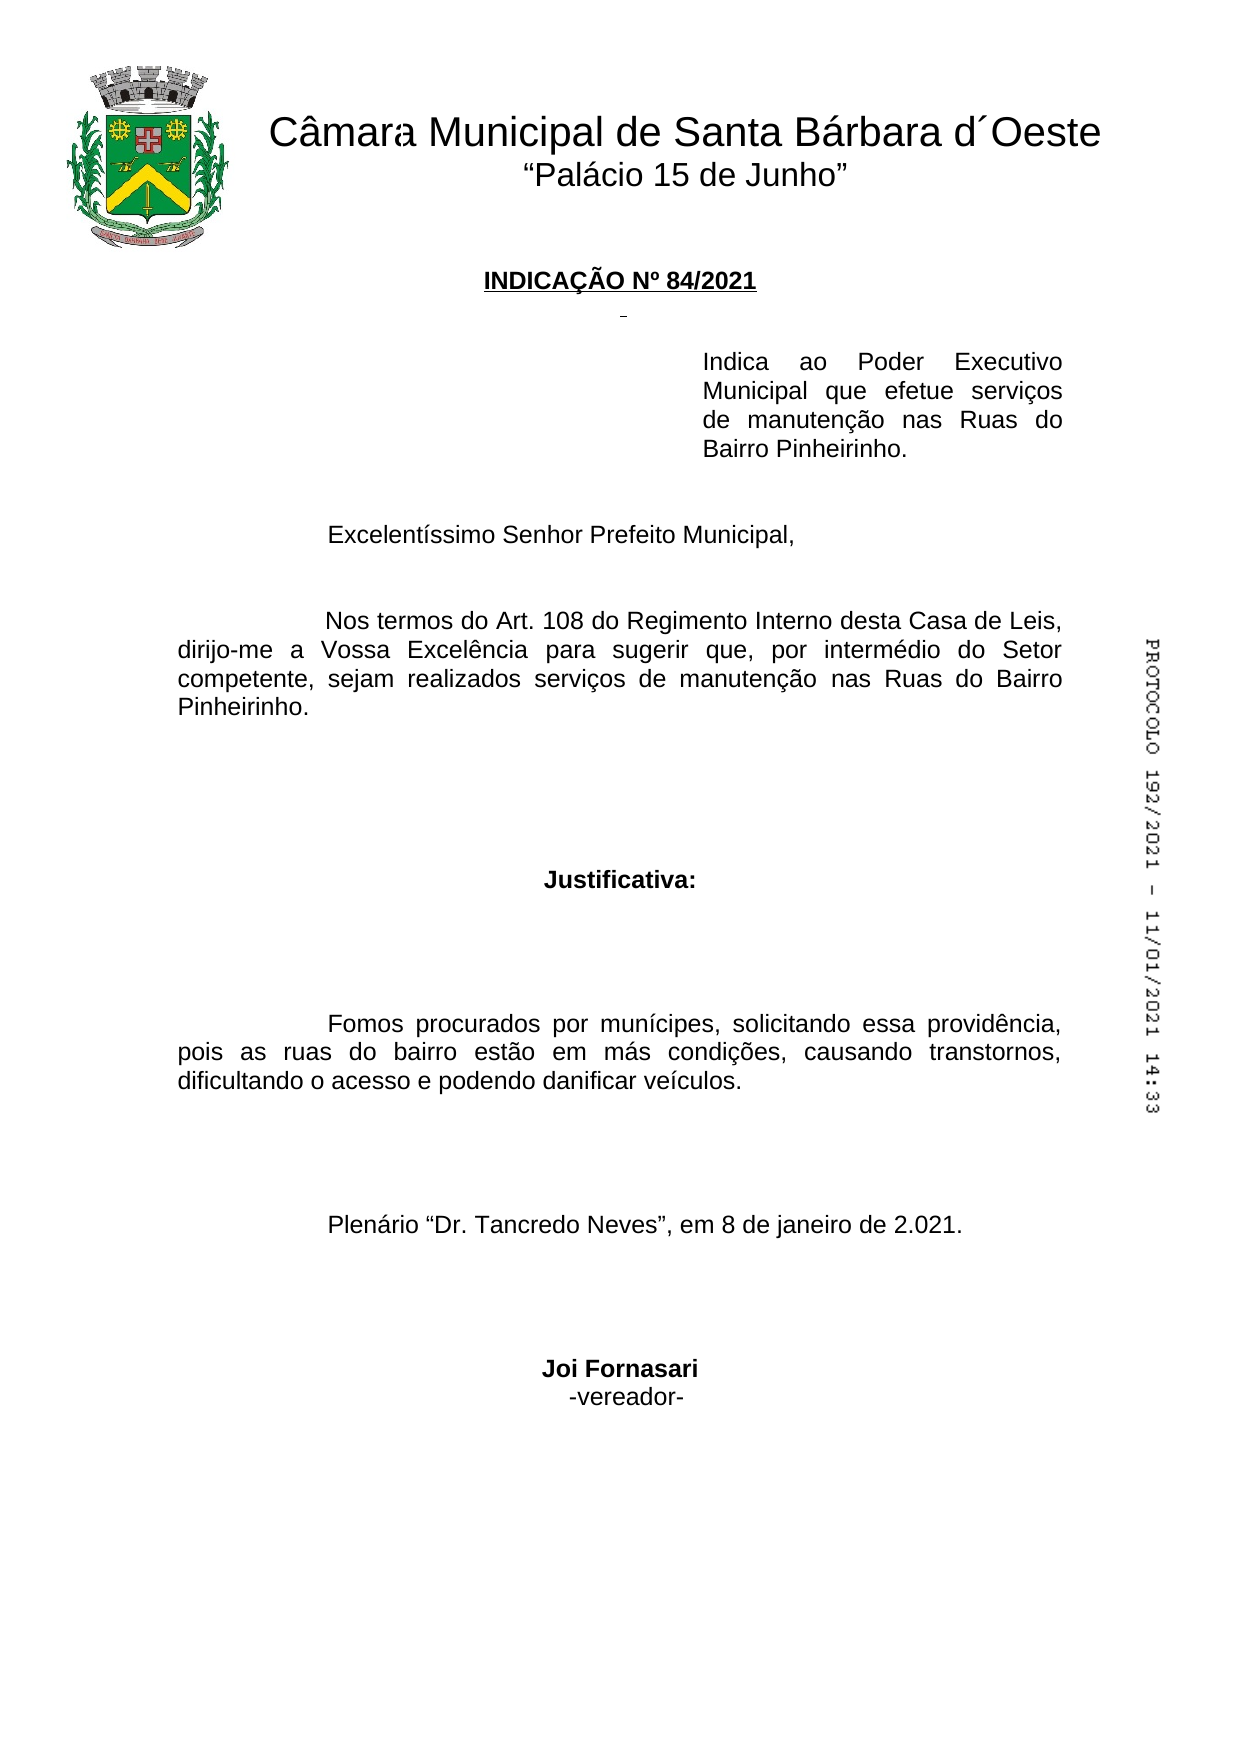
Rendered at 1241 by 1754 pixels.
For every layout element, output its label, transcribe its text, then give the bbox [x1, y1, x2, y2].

text Plenário “Dr. Tancredo Neves”, em 8 de janeiro de 2.021. [177, 1210, 1063, 1239]
text Excelentíssimo Senhor Prefeito Municipal, [177, 520, 1063, 549]
text Nos termos do Art. 108 do Regimento Interno desta Casa de Leis, dirijo-me a Vossa Excelência para sugerir que, por intermédio do Setor competente, sejam realizados serviços de manutenção nas Ruas do Bairro Pinheirinho. [177, 606, 1063, 721]
text Justificativa: [177, 865, 1063, 894]
text Joi Fornasari [177, 1354, 1063, 1382]
text Fomos procurados por munícipes, solicitando essa providência, pois as ruas do bairro estão em más condições, causando transtornos, dificultando o acesso e podendo danificar veículos. [177, 1009, 1063, 1095]
picture [66, 66, 236, 255]
title INDICAÇÃO Nº 84/2021 [177, 266, 1063, 294]
text -vereador- [177, 1382, 1063, 1411]
text Indica ao Poder Executivo Municipal que efetue serviços de manutenção nas Ruas do Bairro Pinheirinho. [702, 347, 1063, 462]
picture [1120, 635, 1183, 1119]
